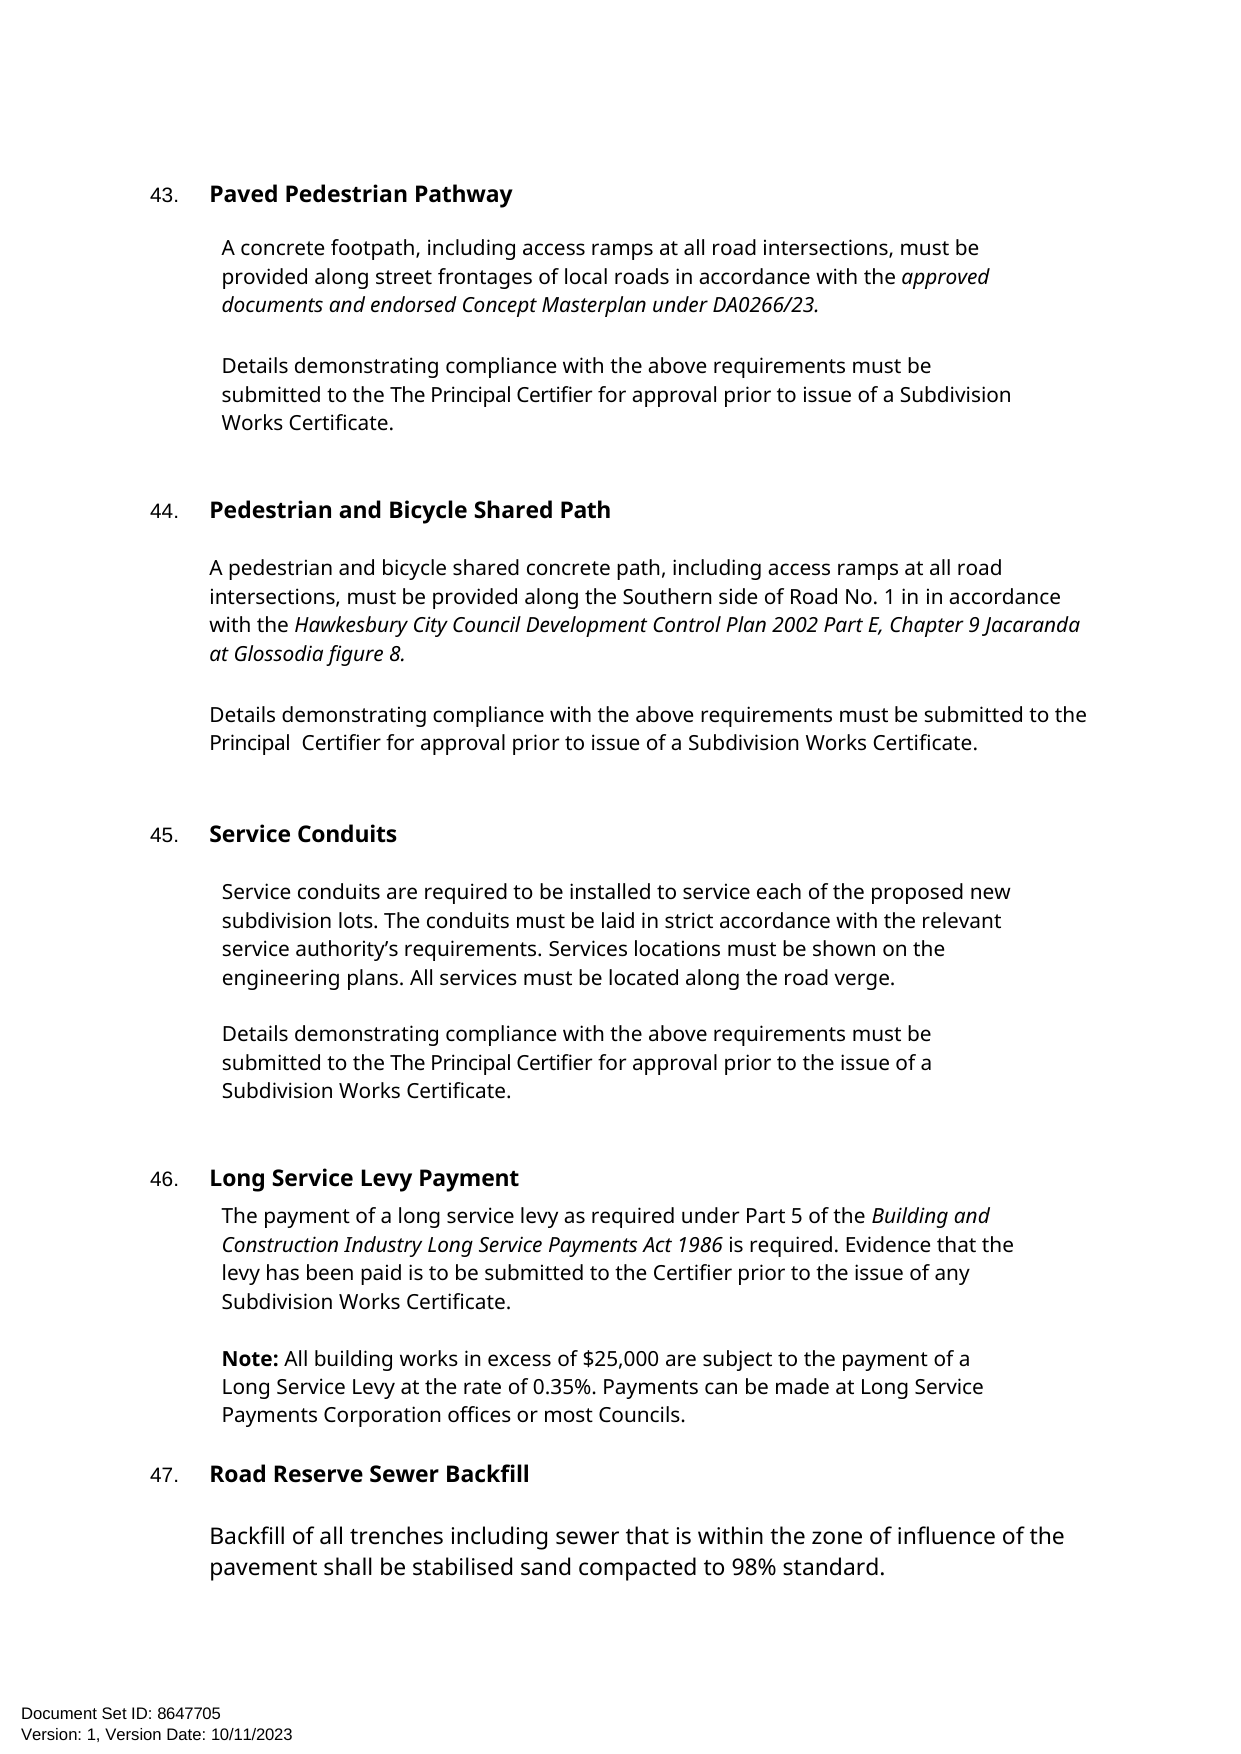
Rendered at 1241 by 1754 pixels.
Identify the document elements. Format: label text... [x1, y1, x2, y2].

text Details demonstrating compliance with the above requirements must be submitted to the Principal Certifier for approval prior to issue of a Subdivision Works Certificate. [209, 700, 1090, 757]
text Backfill of all trenches including sewer that is within the zone of influence of the pavement shall be stabilised sand compacted to 98% standard. [209, 1520, 1090, 1582]
text Details demonstrating compliance with the above requirements must be submitted to the The Principal Certifier for approval prior to issue of a Subdivision Works Certificate. [221, 351, 1029, 437]
text Long Service Levy Payment [150, 1162, 1090, 1193]
text Paved Pedestrian Pathway [150, 178, 1090, 210]
text A pedestrian and bicycle shared concrete path, including access ramps at all road intersections, must be provided along the Southern side of Road No. 1 in in accordance with the Hawkesbury City Council Development Control Plan 2002 Part E, Chapter 9 Jacaranda at Glossodia figure 8. [209, 553, 1090, 667]
text Note: All building works in excess of $25,000 are subject to the payment of a Long Service Levy at the rate of 0.35%. Payments can be made at Long Service Payments Corporation offices or most Councils. [221, 1344, 1019, 1429]
text Road Reserve Sewer Backfill [150, 1457, 1090, 1489]
text Details demonstrating compliance with the above requirements must be submitted to the The Principal Certifier for approval prior to the issue of a Subdivision Works Certificate. [222, 1019, 1029, 1105]
text Service Conduits [150, 818, 1090, 849]
text Pedestrian and Bicycle Shared Path [150, 493, 1090, 525]
text The payment of a long service levy as required under Part 5 of the Building and Construction Industry Long Service Payments Act 1986 is required. Evidence that the levy has been paid is to be submitted to the Certifier prior to the issue of any Subdivision Works Certificate. [221, 1202, 1019, 1315]
text A concrete footpath, including access ramps at all road intersections, must be provided along street frontages of local roads in accordance with the approved documents and endorsed Concept Masterplan under DA0266/23. [221, 233, 1029, 319]
text Service conduits are required to be installed to service each of the proposed new subdivision lots. The conduits must be laid in strict accordance with the relevant service authority’s requirements. Services locations must be shown on the engineering plans. All services must be located along the road verge. [222, 877, 1041, 991]
